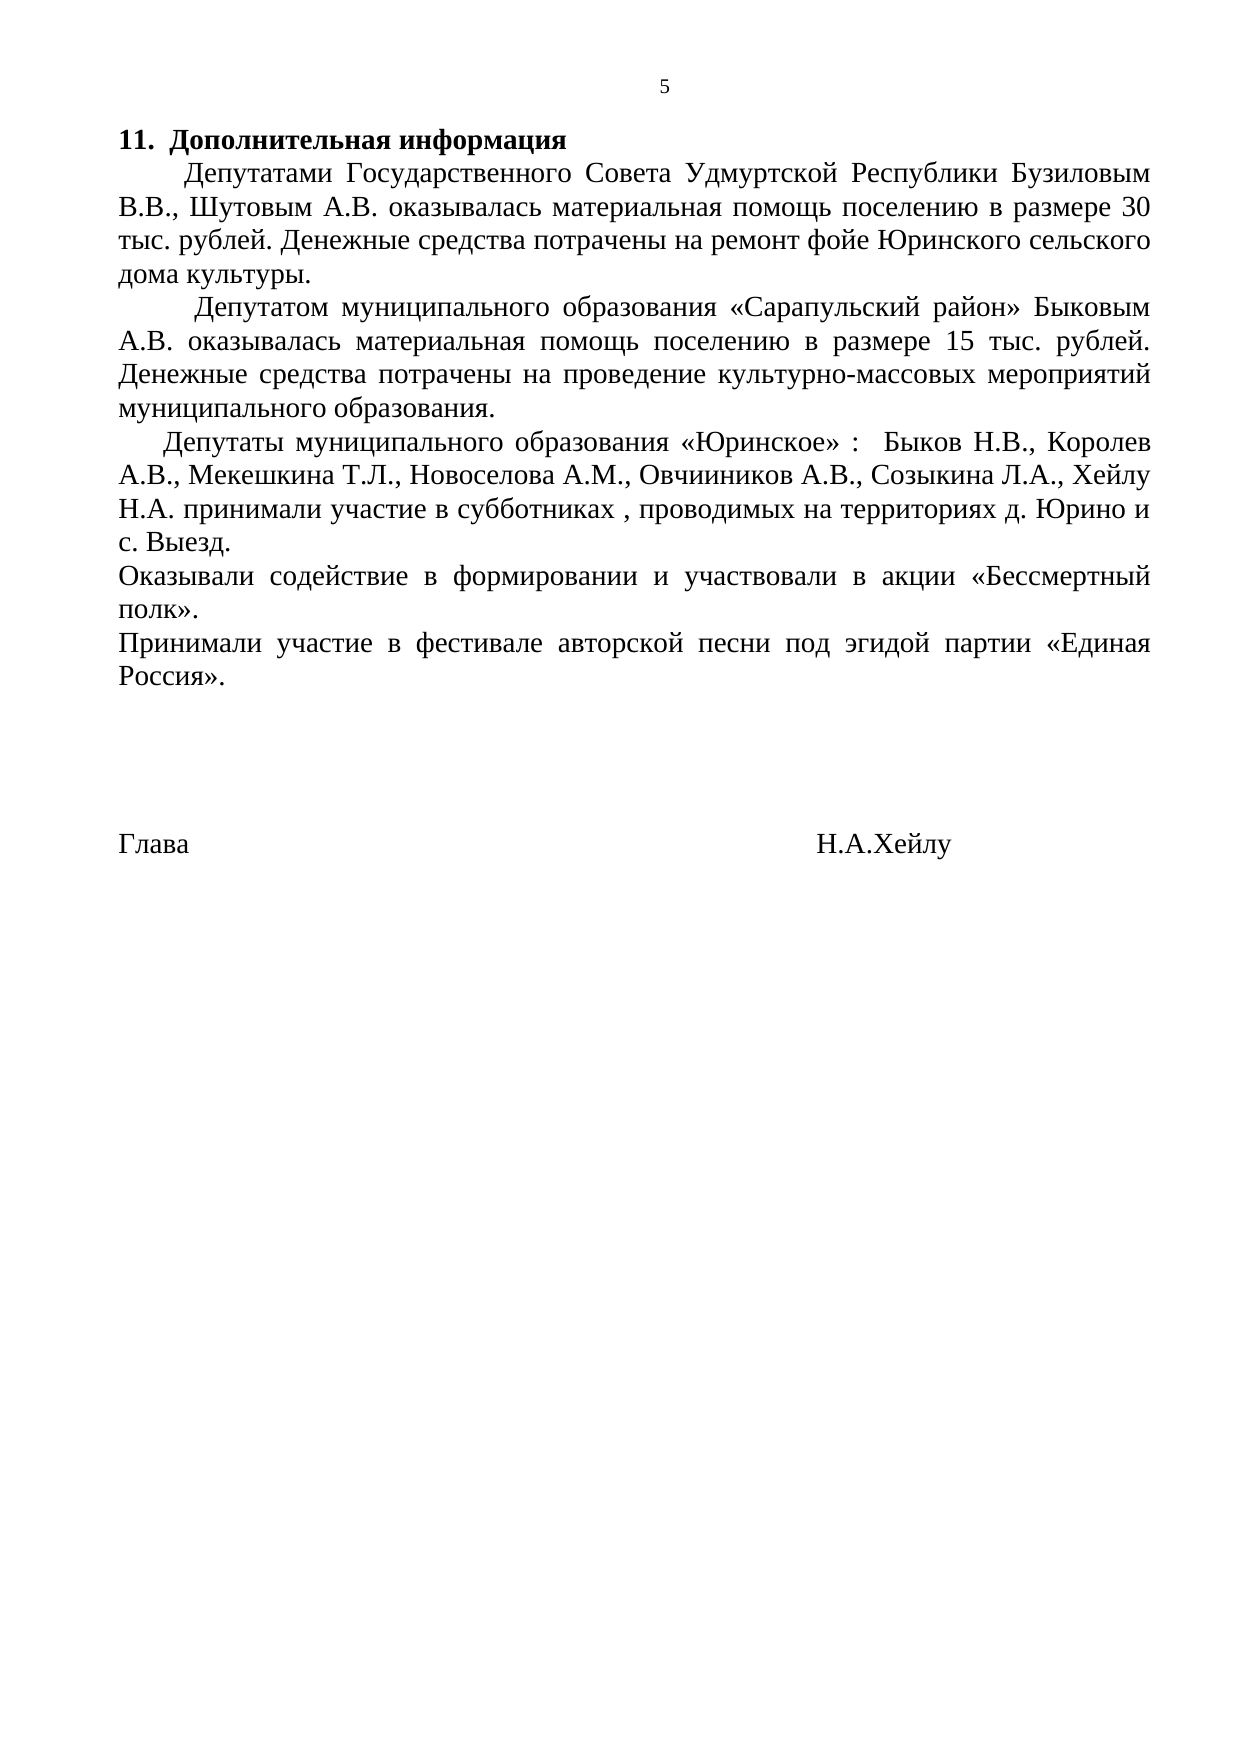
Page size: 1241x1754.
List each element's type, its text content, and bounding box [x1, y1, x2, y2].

text Оказывали содействие в формировании и участвовали в акции «Бессмертный полк». [118, 558, 1152, 625]
text Депутатами Государственного Совета Удмуртской Республики Бузиловым В.В., Шутовым А.В. оказывалась материальная помощь поселению в размере 30 тыс. рублей. Денежные средства потрачены на ремонт фойе Юринского сельского дома культуры. [118, 155, 1152, 289]
text 11. Дополнительная информация [118, 122, 1152, 155]
text Принимали участие в фестивале авторской песни под эгидой партии «Единая Россия». [118, 625, 1152, 692]
text Депутатом муниципального образования «Сарапульский район» Быковым А.В. оказывалась материальная помощь поселению в размере 15 тыс. рублей. Денежные средства потрачены на проведение культурно-массовых мероприятий муниципального образования. [118, 289, 1152, 424]
text Глава Н.А.Хейлу [118, 826, 1152, 860]
text Депутаты муниципального образования «Юринское» : Быков Н.В., Королев А.В., Мекешкина Т.Л., Новоселова А.М., Овчииников А.В., Созыкина Л.А., Хейлу Н.А. принимали участие в субботниках , проводимых на территориях д. Юрино и с. Выезд. [118, 424, 1152, 558]
